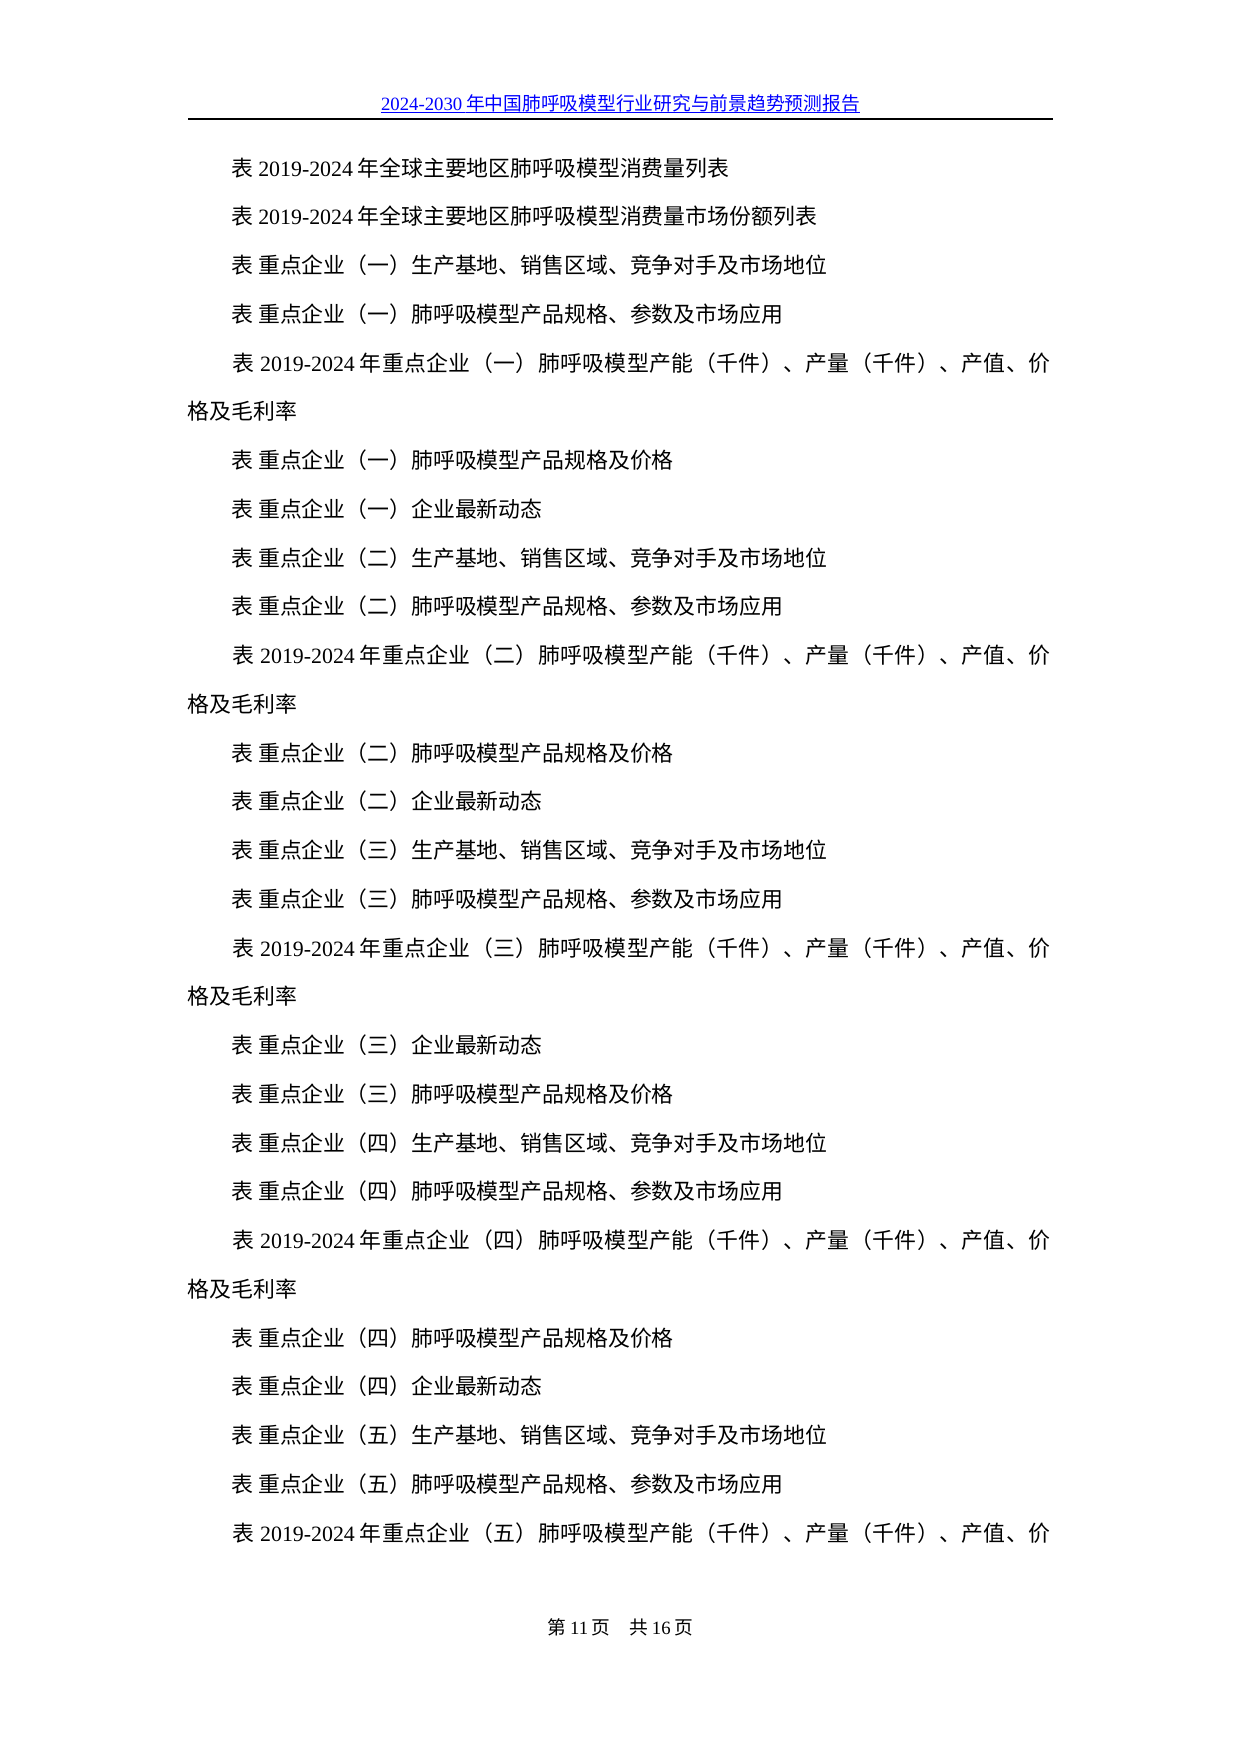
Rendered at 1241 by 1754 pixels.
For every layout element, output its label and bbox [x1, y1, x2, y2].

text [187, 150, 1053, 1548]
